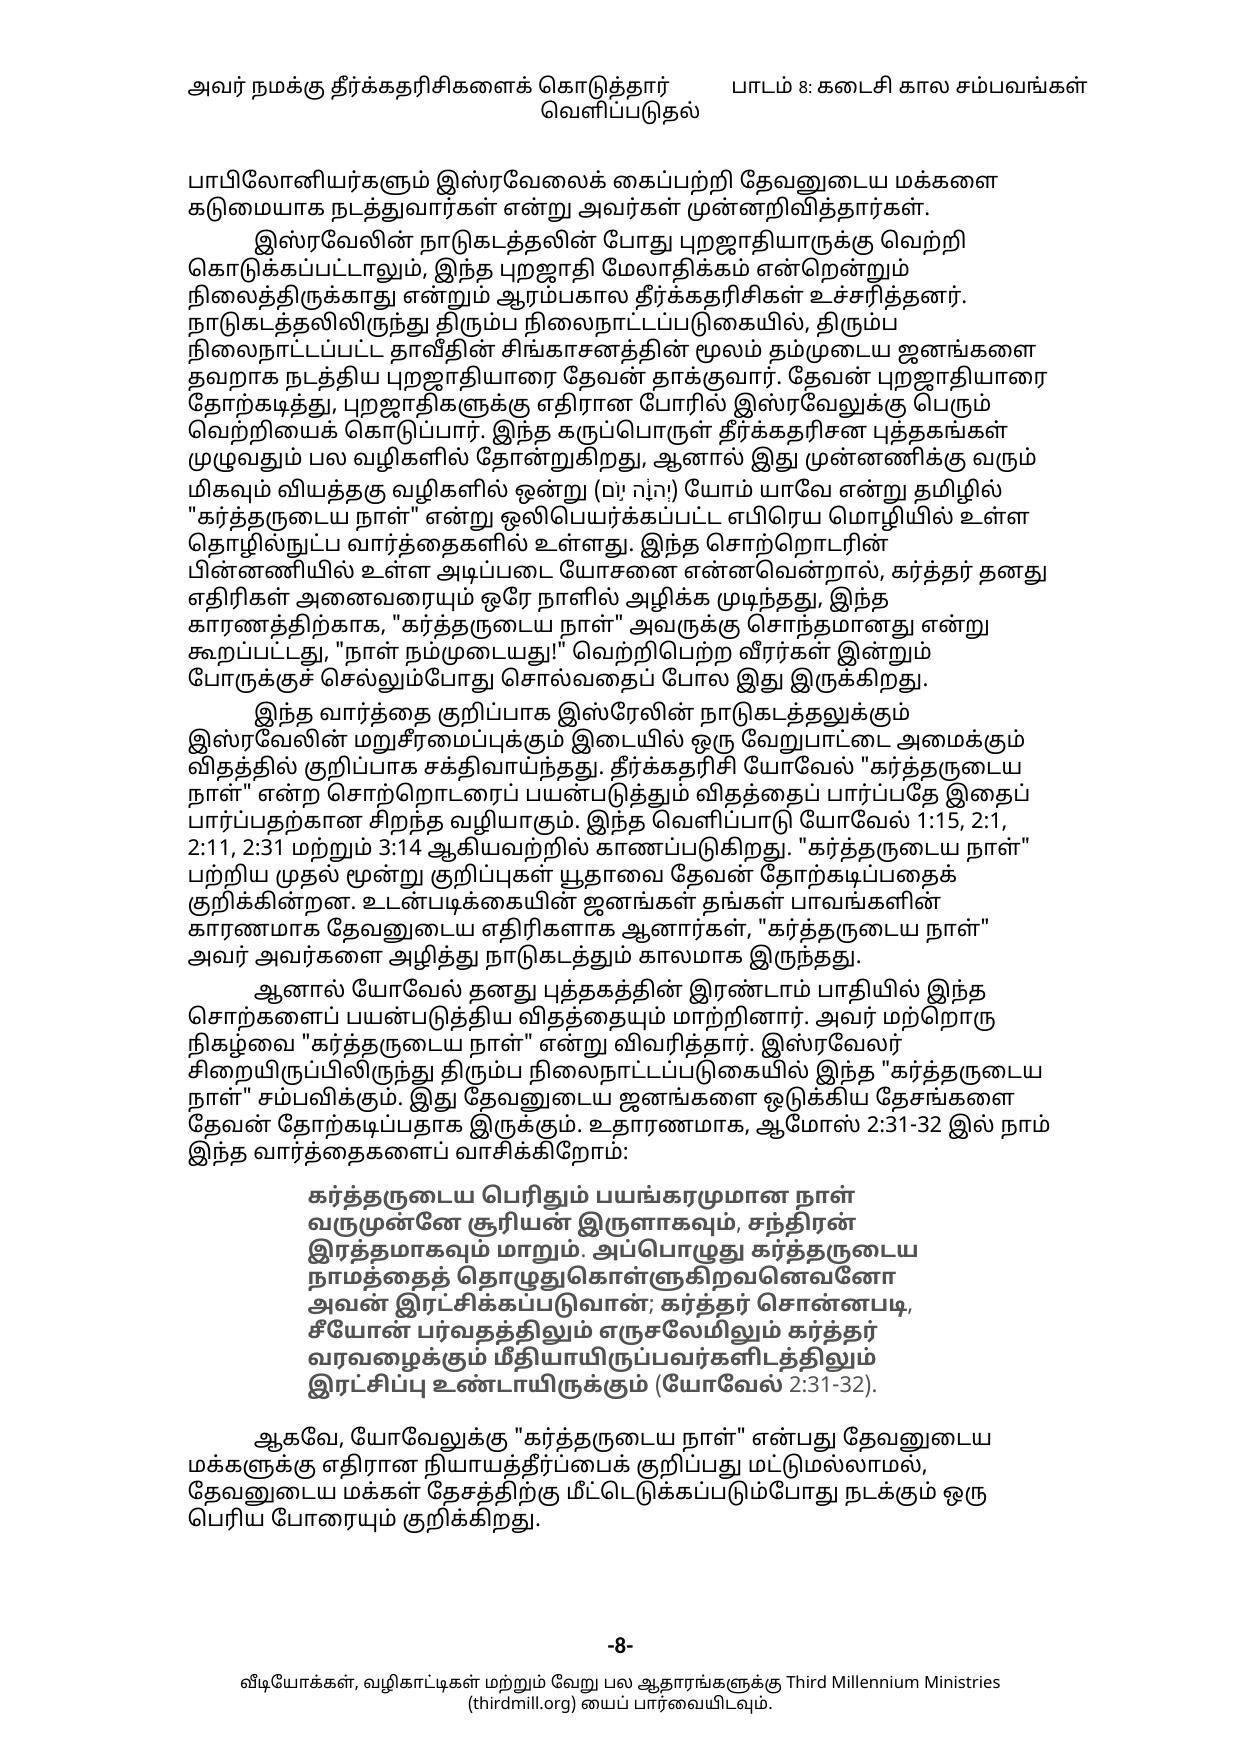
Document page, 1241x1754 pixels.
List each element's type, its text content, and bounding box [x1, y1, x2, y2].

text இந்த வார்த்தை குறிப்பாக இஸ்ரேலின் நாடுகடத்தலுக்கும் இஸ்ரவேலின் மறுசீரமைப்புக்கும் இடையில் ஒரு வேறுபாட்டை அமைக்கும் விதத்தில் குறிப்பாக சக்திவாய்ந்தது. தீர்க்கதரிசி யோவேல் "கர்த்தருடைய நாள்" என்ற சொற்றொடரைப் பயன்படுத்தும் விதத்தைப் பார்ப்பதே இதைப் பார்ப்பதற்கான சிறந்த வழியாகும். இந்த வெளிப்பாடு யோவேல் 1:15, 2:1, 2:11, 2:31 மற்றும் 3:14 ஆகியவற்றில் காணப்படுகிறது. "கர்த்தருடைய நாள்" பற்றிய முதல் மூன்று குறிப்புகள் யூதாவை தேவன் தோற்கடிப்பதைக் குறிக்கின்றன. உடன்படிக்கையின் ஜனங்கள் தங்கள் பாவங்களின் காரணமாக தேவனுடைய எதிரிகளாக ஆனார்கள், "கர்த்தருடைய நாள்" அவர் அவர்களை அழித்து நாடுகடத்தும் காலமாக இருந்தது. [187, 701, 1053, 972]
text இஸ்ரவேலின் நாடுகடத்தலின் போது புறஜாதியாருக்கு வெற்றி கொடுக்கப்பட்டாலும், இந்த புறஜாதி மேலாதிக்கம் என்றென்றும் நிலைத்திருக்காது என்றும் ஆரம்பகால தீர்க்கதரிசிகள் உச்சரித்தனர். நாடுகடத்தலிலிருந்து திரும்ப நிலைநாட்டப்படுகையில், திரும்ப நிலைநாட்டப்பட்ட தாவீதின் சிங்காசனத்தின் மூலம் தம்முடைய ஜனங்களை தவறாக நடத்திய புறஜாதியாரை தேவன் தாக்குவார். தேவன் புறஜாதியாரை தோற்கடித்து, புறஜாதிகளுக்கு எதிரான போரில் இஸ்ரவேலுக்கு பெரும் வெற்றியைக் கொடுப்பார். இந்த கருப்பொருள் தீர்க்கதரிசன புத்தகங்கள் முழுவதும் பல வழிகளில் தோன்றுகிறது, ஆனால் இது முன்னணிக்கு வரும் மிகவும் வியத்தகு வழிகளில் ஒன்று (יְהוָ֔ה י֣וֹם) யோம் யாவே என்று தமிழில் "கர்த்தருடைய நாள்" என்று ஒலிபெயர்க்கப்பட்ட எபிரெய மொழியில் உள்ள தொழில்நுட்ப வார்த்தைகளில் உள்ளது. இந்த சொற்றொடரின் பின்னணியில் உள்ள அடிப்படை யோசனை என்னவென்றால், கர்த்தர் தனது எதிரிகள் அனைவரையும் ஒரே நாளில் அழிக்க முடிந்தது, இந்த காரணத்திற்காக, "கர்த்தருடைய நாள்" அவருக்கு சொந்தமானது என்று கூறப்பட்டது, "நாள் நம்முடையது!" வெற்றிபெற்ற வீரர்கள் இன்றும் போருக்குச் செல்லும்போது சொல்வதைப் போல இது இருக்கிறது. [187, 230, 1053, 695]
text ஆனால் யோவேல் தனது புத்தகத்தின் இரண்டாம் பாதியில் இந்த சொற்களைப் பயன்படுத்திய விதத்தையும் மாற்றினார். அவர் மற்றொரு நிகழ்வை "கர்த்தருடைய நாள்" என்று விவரித்தார். இஸ்ரவேலர் சிறையிருப்பிலிருந்து திரும்ப நிலைநாட்டப்படுகையில் இந்த "கர்த்தருடைய நாள்" சம்பவிக்கும். இது தேவனுடைய ஜனங்களை ஒடுக்கிய தேசங்களை தேவன் தோற்கடிப்பதாக இருக்கும். உதாரணமாக, ஆமோஸ் 2:31-32 இல் நாம் இந்த வார்த்தைகளைப் வாசிக்கிறோம்: [187, 978, 1053, 1168]
text ஆகவே, யோவேலுக்கு "கர்த்தருடைய நாள்" என்பது தேவனுடைய மக்களுக்கு எதிரான நியாயத்தீர்ப்பைக் குறிப்பது மட்டுமல்லாமல், தேவனுடைய மக்கள் தேசத்திற்கு மீட்டெடுக்கப்படும்போது நடக்கும் ஒரு பெரிய போரையும் குறிக்கிறது. [187, 1426, 1053, 1534]
text கர்த்தருடைய பெரிதும் பயங்கரமுமான நாள் வருமுன்னே சூரியன் இருளாகவும், சந்திரன் இரத்தமாகவும் மாறும். அப்பொழுது கர்த்தருடைய நாமத்தைத் தொழுதுகொள்ளுகிறவனெவனோ அவன் இரட்சிக்கப்படுவான்; கர்த்தர் சொன்னபடி, சீயோன் பர்வதத்திலும் எருசலேமிலும் கர்த்தர் வரவழைக்கும் மீதியாயிருப்பவர்களிடத்திலும் இரட்சிப்பு உண்டாயிருக்கும் (யோவேல் 2:31-32). [307, 1184, 978, 1401]
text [187, 169, 1053, 224]
